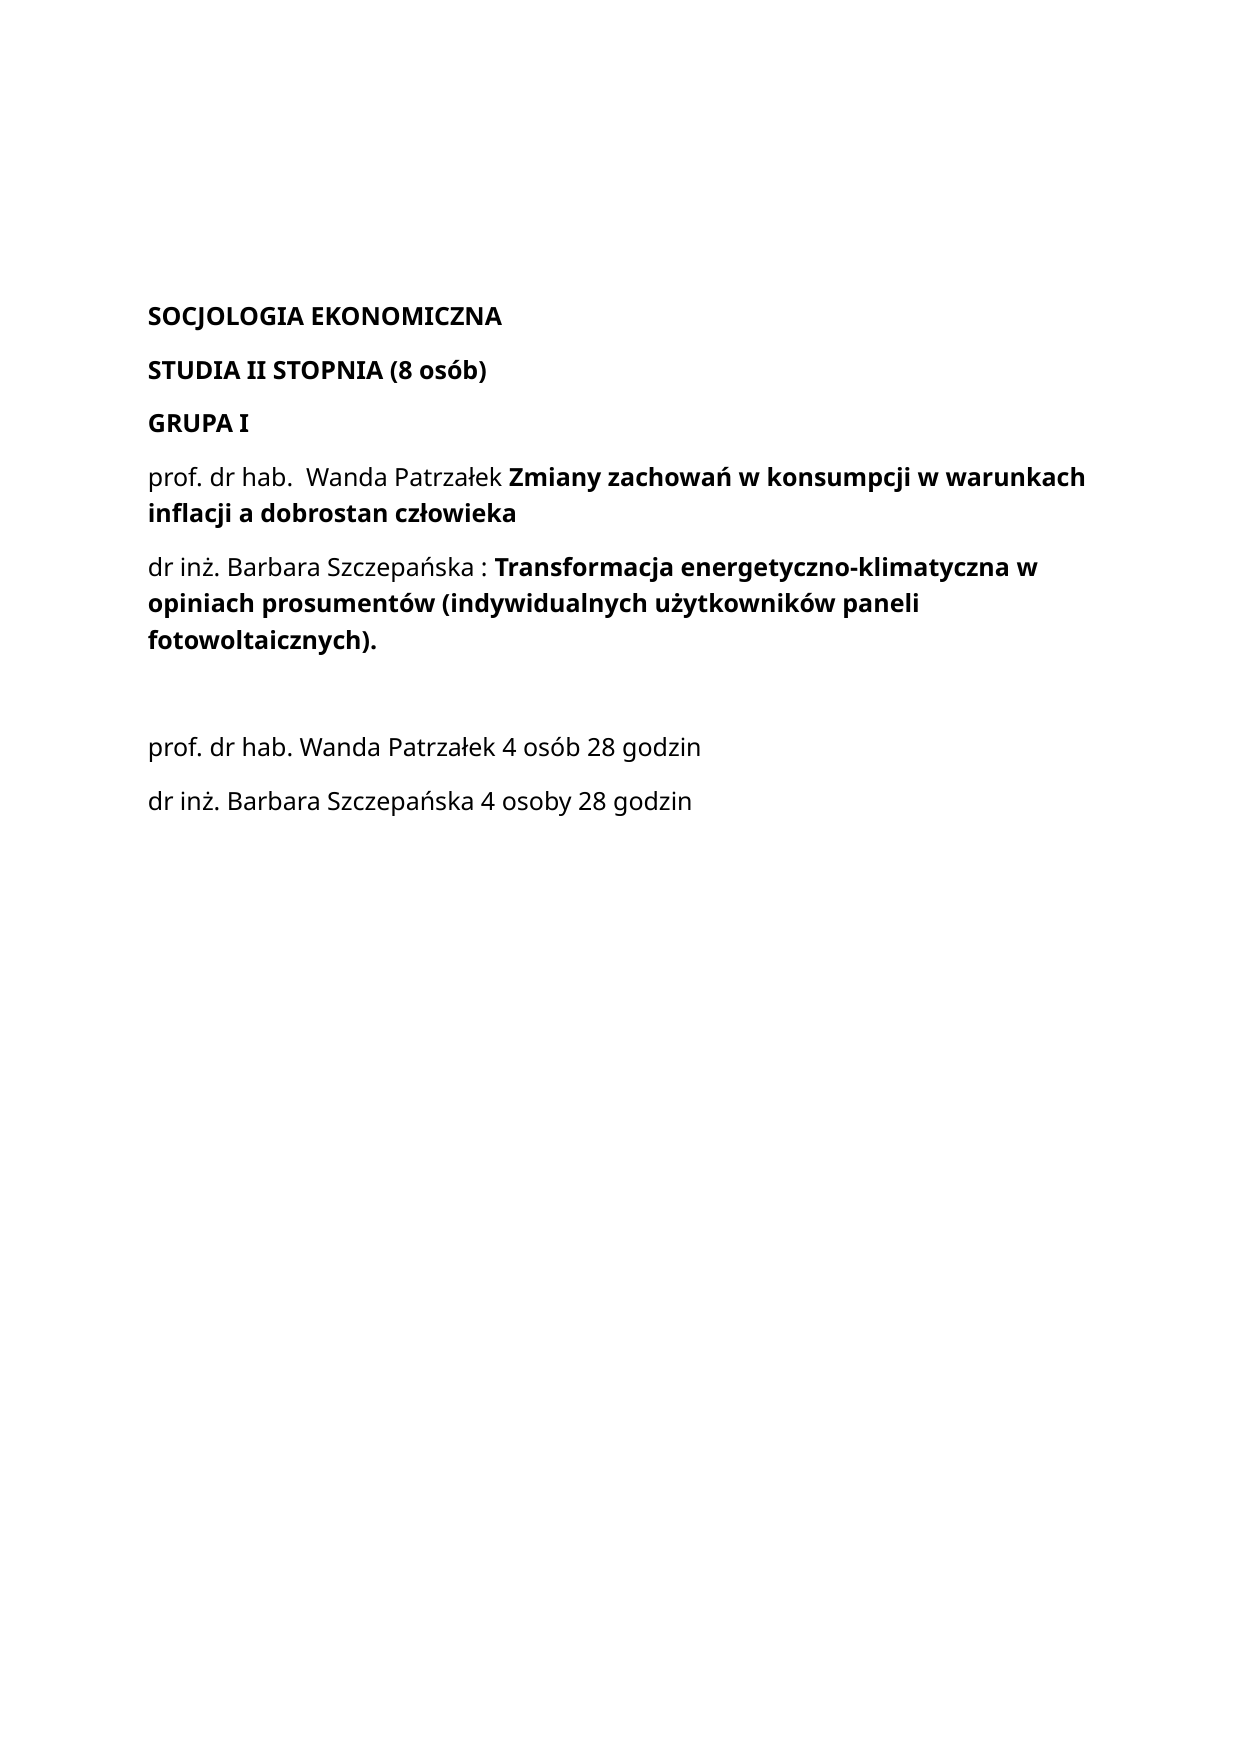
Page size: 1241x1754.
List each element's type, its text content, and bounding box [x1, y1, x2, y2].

text dr inż. Barbara Szczepańska 4 osoby 28 godzin [148, 783, 1093, 817]
text prof. dr hab. Wanda Patrzałek Zmiany zachowań w konsumpcji w warunkach inflacji a dobrostan człowieka [148, 459, 1093, 530]
text STUDIA II STOPNIA (8 osób) [148, 352, 1093, 386]
text dr inż. Barbara Szczepańska : Transformacja energetyczno-klimatyczna w opiniach prosumentów (indywidualnych użytkowników paneli fotowoltaicznych). [148, 549, 1093, 657]
text SOCJOLOGIA EKONOMICZNA [148, 299, 1093, 333]
text prof. dr hab. Wanda Patrzałek 4 osób 28 godzin [148, 730, 1093, 764]
text GRUPA I [148, 406, 1093, 440]
